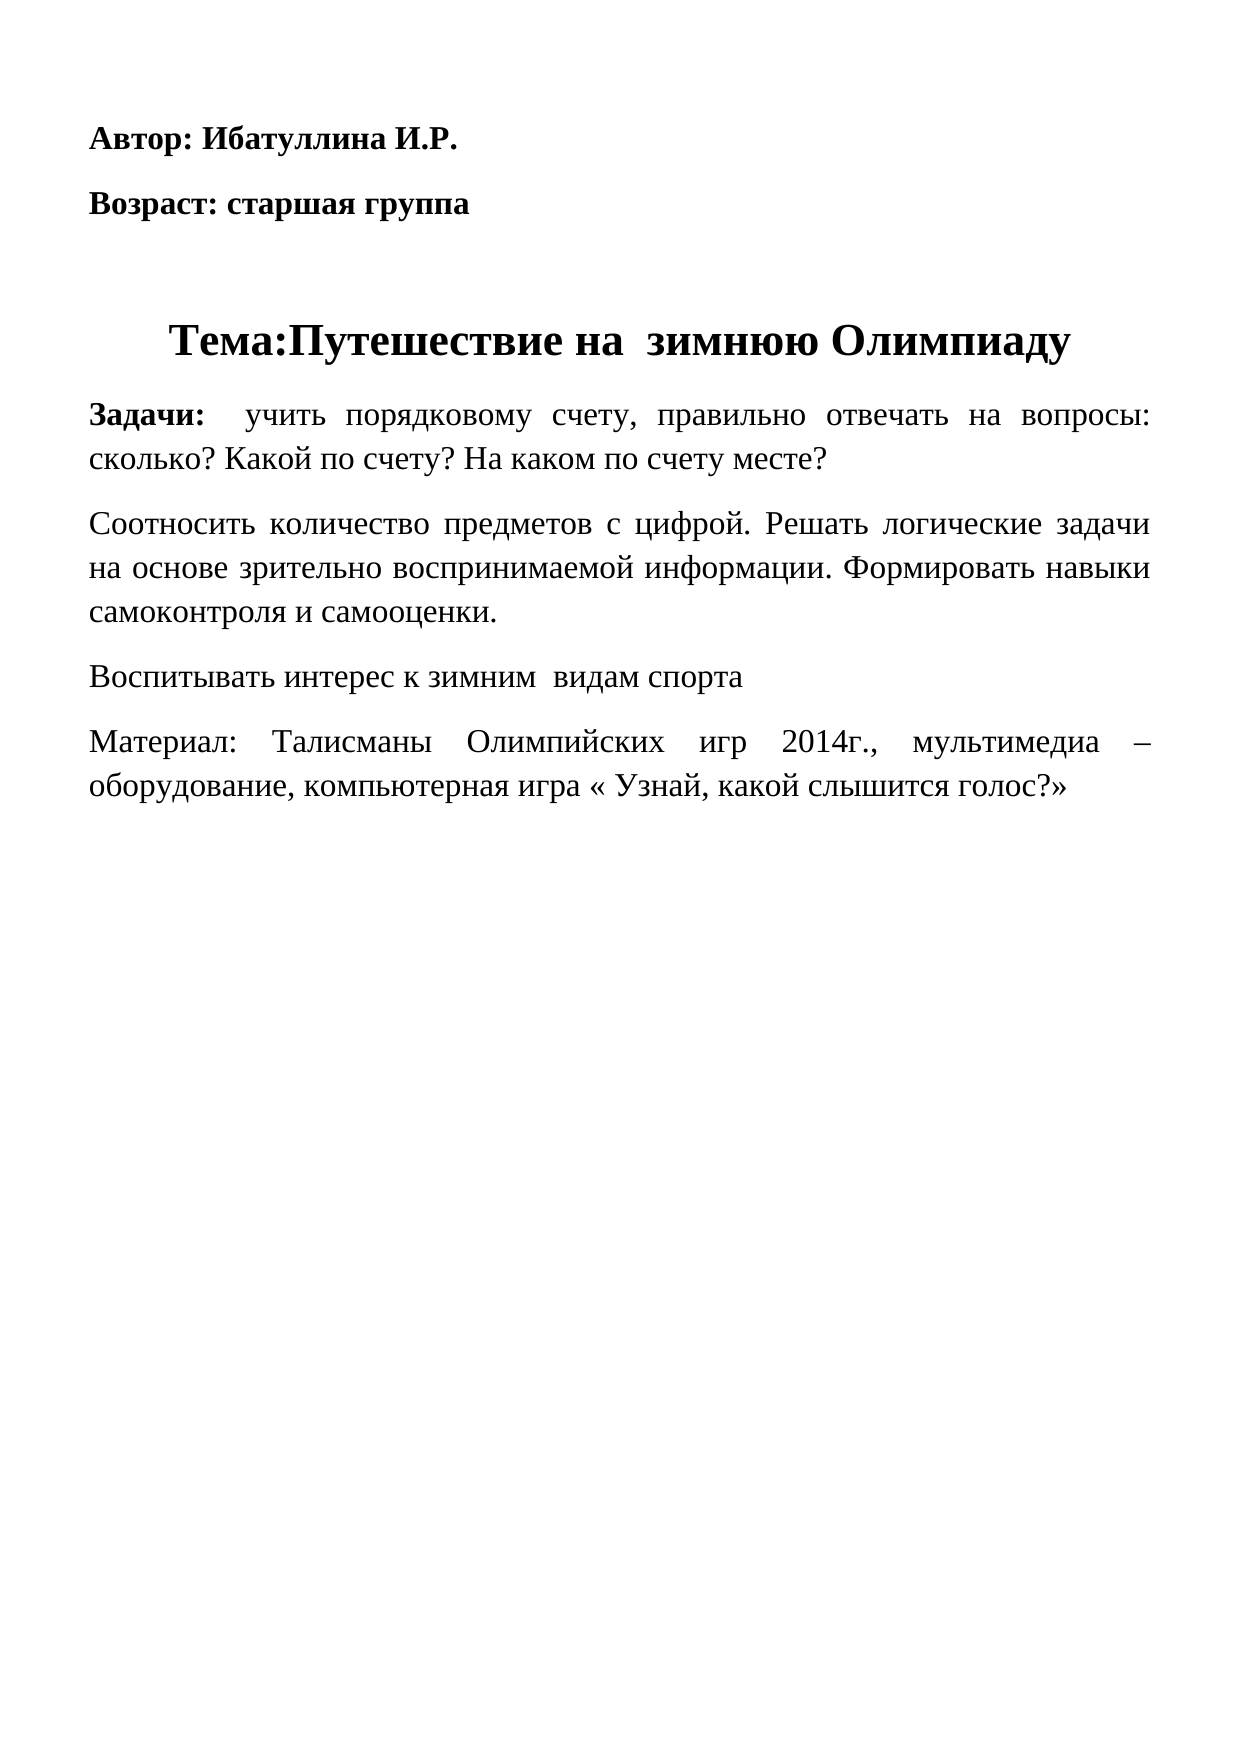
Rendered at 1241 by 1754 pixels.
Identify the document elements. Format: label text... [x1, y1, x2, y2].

text Тема:Путешествие на зимнюю Олимпиаду [89, 313, 1152, 366]
text Возраст: старшая группа [89, 183, 1152, 221]
text Автор: Ибатуллина И.Р. [89, 118, 1152, 156]
text Соотносить количество предметов с цифрой. Решать логические задачи на основе зрительно воспринимаемой информации. Формировать навыки самоконтроля и самооценки. [89, 503, 1152, 629]
text Воспитывать интерес к зимним видам спорта [89, 656, 1152, 694]
text Материал: Талисманы Олимпийских игр 2014г., мультимедиа –оборудование, компьютерная игра « Узнай, какой слышится голос?» [89, 721, 1152, 803]
text Задачи: учить порядковому счету, правильно отвечать на вопросы: сколько? Какой по счету? На каком по счету месте? [89, 394, 1152, 477]
